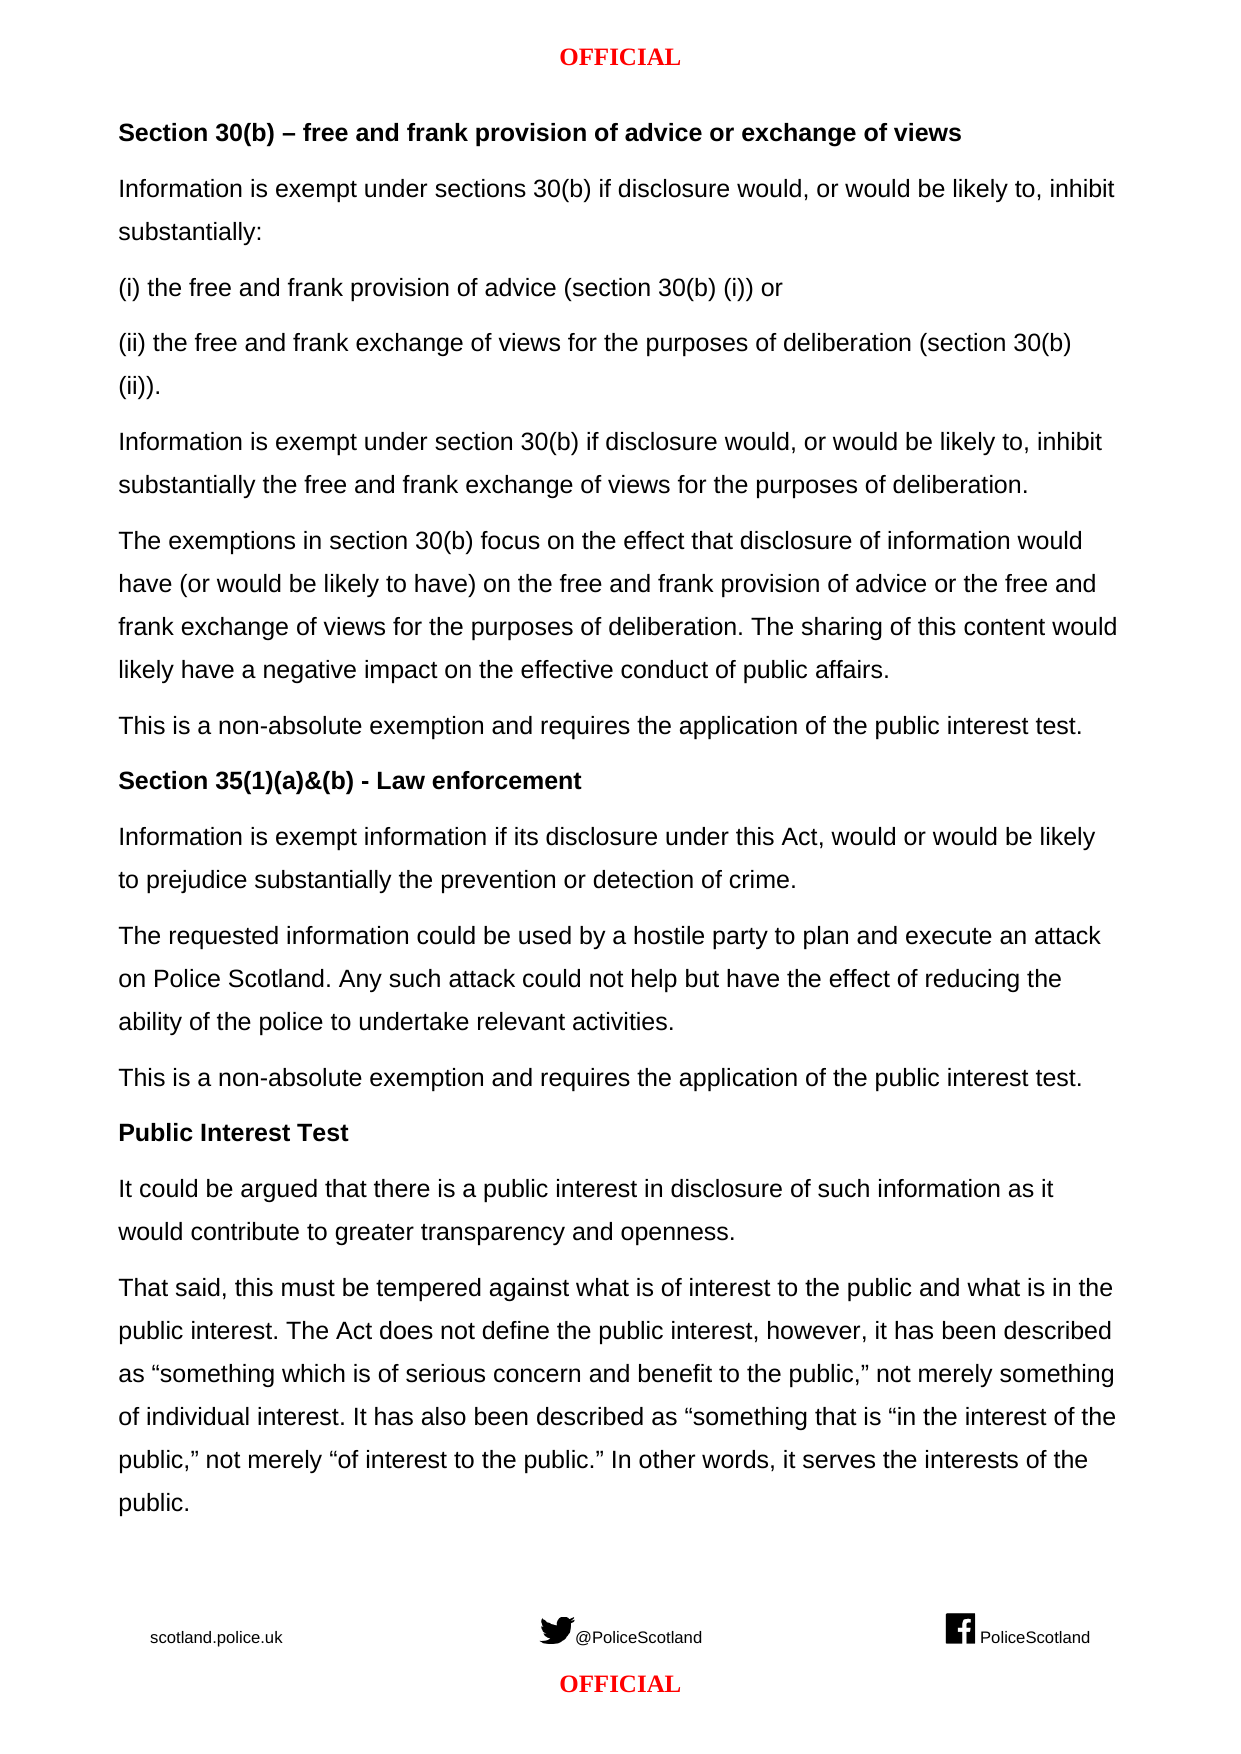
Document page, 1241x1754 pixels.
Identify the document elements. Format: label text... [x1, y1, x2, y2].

text This is a non-absolute exemption and requires the application of the public interest test. [118, 1062, 1122, 1091]
text (i) the free and frank provision of advice (section 30(b) (i)) or [118, 272, 1122, 301]
text Information is exempt information if its disclosure under this Act, would or would be likely to prejudice substantially the prevention or detection of crime. [118, 822, 1122, 894]
text The exemptions in section 30(b) focus on the effect that disclosure of information would have (or would be likely to have) on the free and frank provision of advice or the free and frank exchange of views for the purposes of deliberation. The sharing of this content would likely have a negative impact on the effective conduct of public affairs. [118, 526, 1122, 684]
text Section 35(1)(a)&(b) - Law enforcement [118, 766, 1122, 795]
text The requested information could be used by a hostile party to plan and execute an attack on Police Scotland. Any such attack could not help but have the effect of reducing the ability of the police to undertake relevant activities. [118, 921, 1122, 1036]
picture [945, 1613, 976, 1644]
text That said, this must be tempered against what is of interest to the public and what is in the public interest. The Act does not define the public interest, however, it has been described as “something which is of serious concern and benefit to the public,” not merely something of individual interest. It has also been described as “something that is “in the interest of the public,” not merely “of interest to the public.” In other words, it serves the interests of the public. [118, 1272, 1122, 1517]
text Information is exempt under section 30(b) if disclosure would, or would be likely to, inhibit substantially the free and frank exchange of views for the purposes of deliberation. [118, 427, 1122, 499]
text (ii) the free and frank exchange of views for the purposes of deliberation (section 30(b) (ii)). [118, 328, 1122, 400]
text This is a non-absolute exemption and requires the application of the public interest test. [118, 711, 1122, 739]
text Section 30(b) – free and frank provision of advice or exchange of views [118, 118, 1122, 147]
text Information is exempt under sections 30(b) if disclosure would, or would be likely to, inhibit substantially: [118, 174, 1122, 246]
text Public Interest Test [118, 1118, 1122, 1147]
picture [538, 1617, 575, 1644]
text It could be argued that there is a public interest in disclosure of such information as it would contribute to greater transparency and openness. [118, 1174, 1122, 1246]
